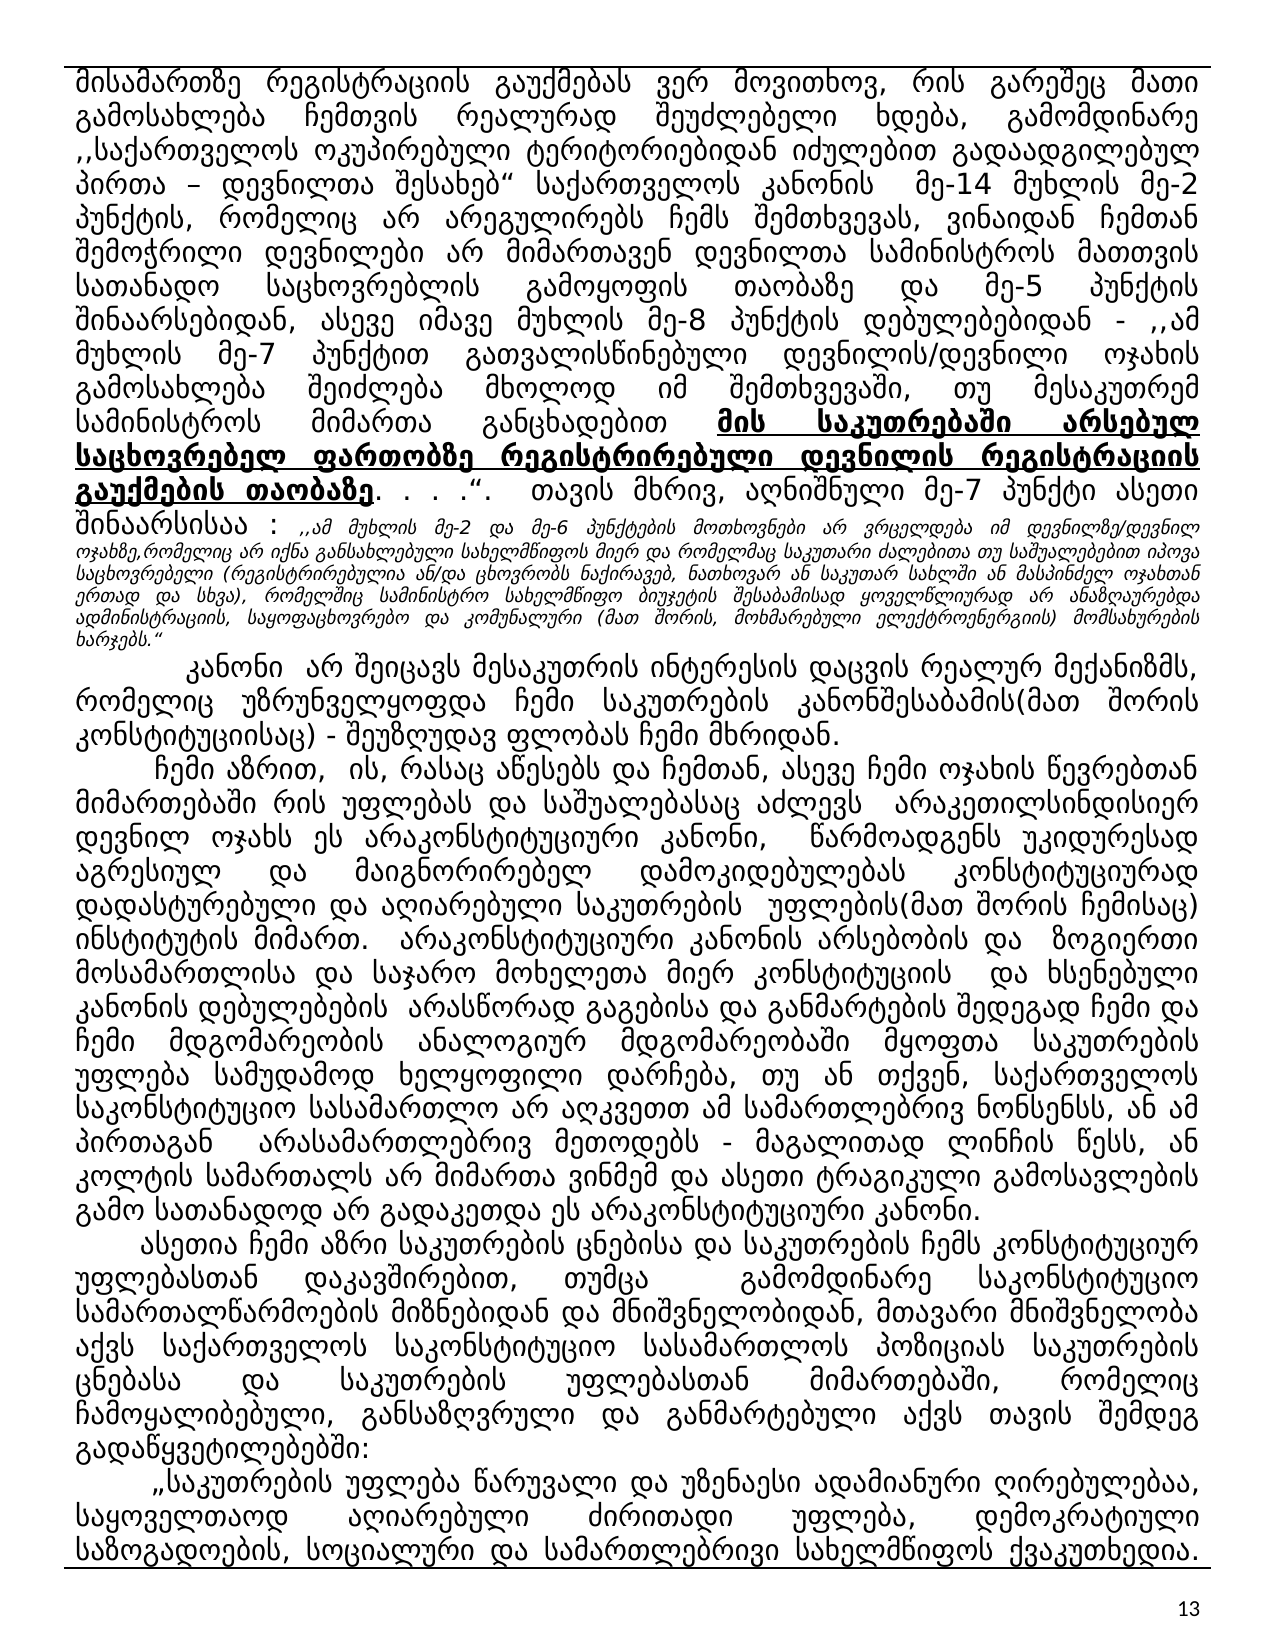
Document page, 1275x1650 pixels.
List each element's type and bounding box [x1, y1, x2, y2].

table_cell [64, 68, 1211, 1567]
